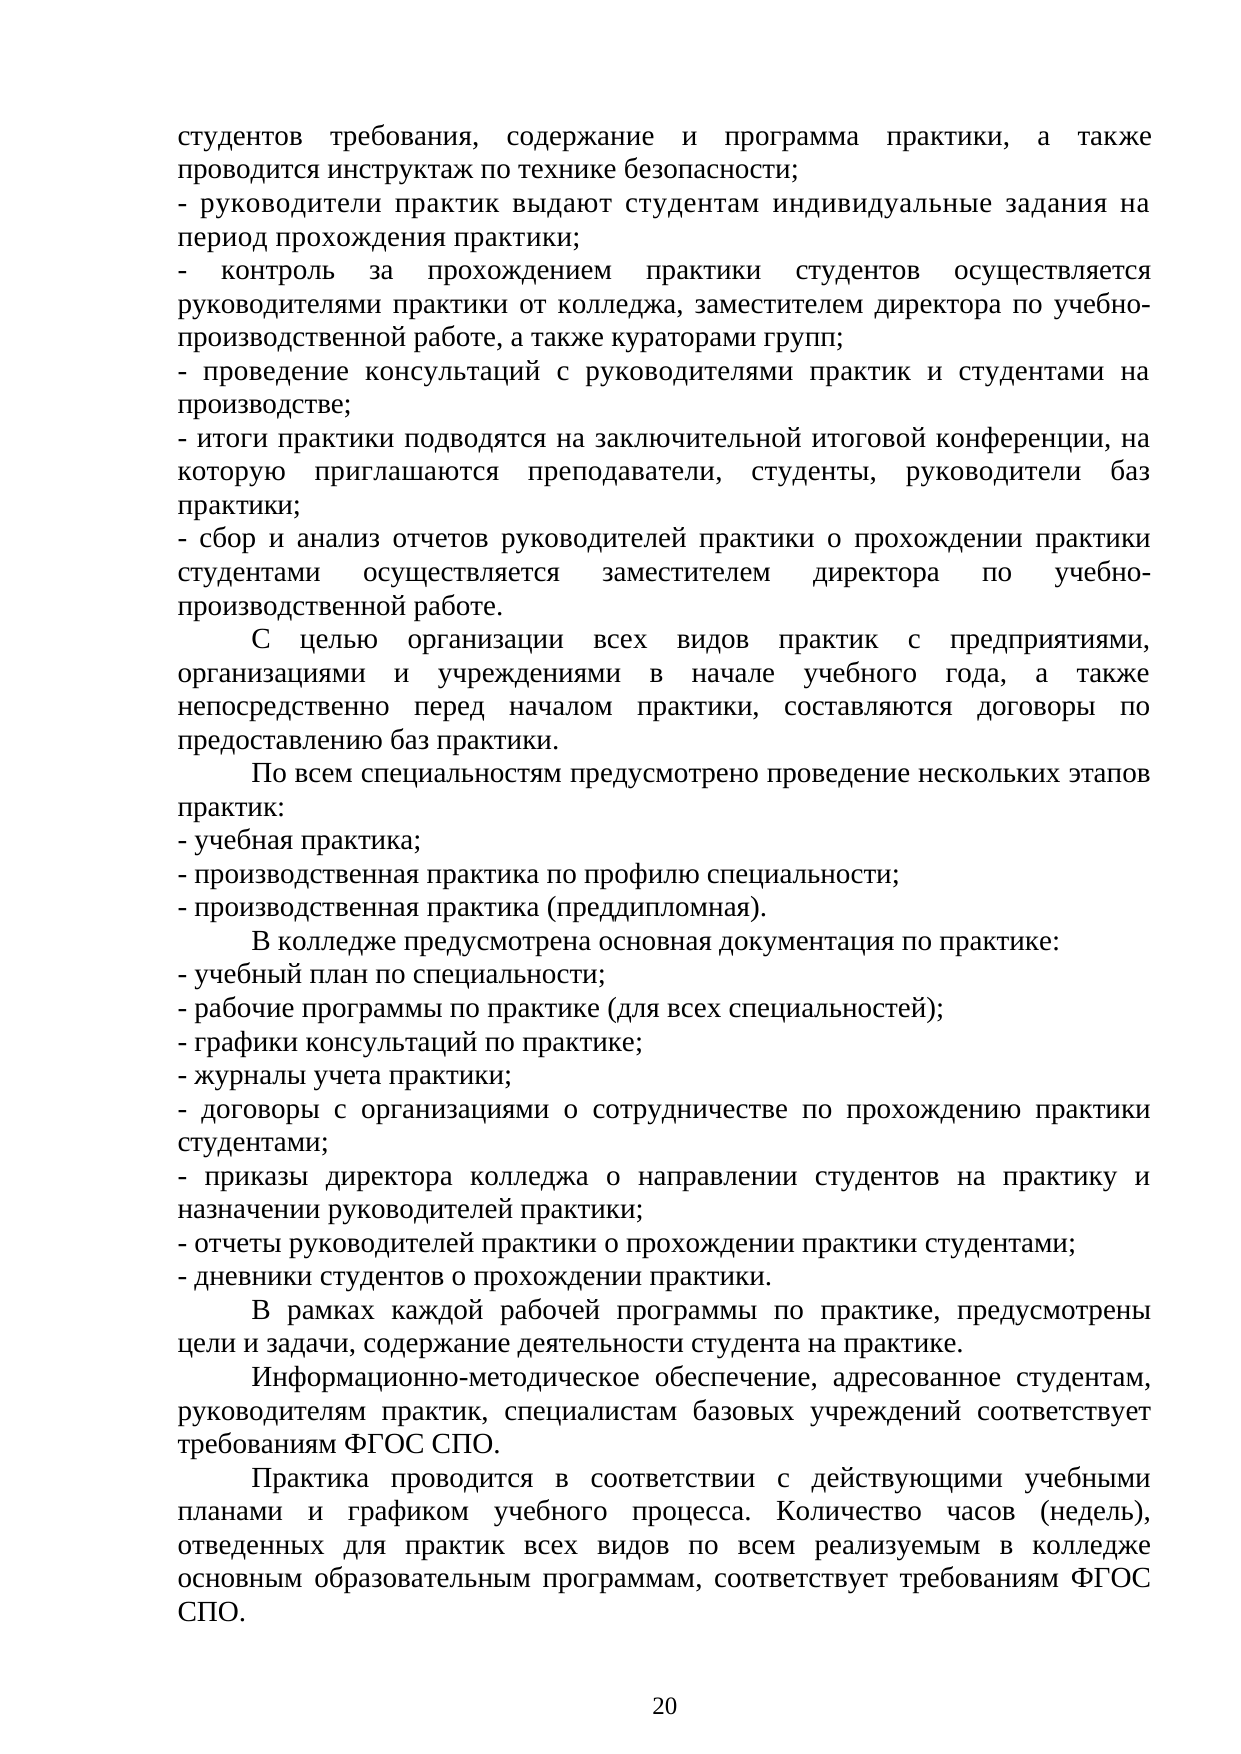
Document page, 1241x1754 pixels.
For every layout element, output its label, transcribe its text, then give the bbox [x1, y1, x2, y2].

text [177, 118, 1152, 185]
text Информационно-методическое обеспечение, адресованное студентам, руководителям практик, специалистам базовых учреждений соответствует требованиям ФГОС СПО. [177, 1359, 1152, 1460]
text - отчеты руководителей практики о прохождении практики студентами; [177, 1225, 1152, 1258]
text - проведение консультаций с руководителями практик и студентами на производстве; [177, 353, 1152, 420]
text - дневники студентов о прохождении практики. [177, 1258, 1152, 1292]
text - учебная практика; [177, 822, 1152, 856]
text По всем специальностям предусмотрено проведение нескольких этапов практик: [177, 755, 1152, 822]
text - журналы учета практики; [177, 1057, 1152, 1091]
text - учебный план по специальности; [177, 957, 1152, 990]
text - рабочие программы по практике (для всех специальностей); [177, 990, 1152, 1024]
text В рамках каждой рабочей программы по практике, предусмотрены цели и задачи, содержание деятельности студента на практике. [177, 1292, 1152, 1359]
text - производственная практика по профилю специальности; [177, 856, 1152, 889]
text - руководители практик выдают студентам индивидуальные задания на период прохождения практики; [177, 185, 1152, 252]
text - производственная практика (преддипломная). [177, 889, 1152, 923]
text - сбор и анализ отчетов руководителей практики о прохождении практики студентами осуществляется заместителем директора по учебно-производственной работе. [177, 521, 1152, 621]
text - итоги практики подводятся на заключительной итоговой конференции, на которую приглашаются преподаватели, студенты, руководители баз практики; [177, 420, 1152, 521]
text В колледже предусмотрена основная документация по практике: [177, 923, 1152, 957]
text - договоры с организациями о сотрудничестве по прохождению практики студентами; [177, 1091, 1152, 1158]
text Практика проводится в соответствии с действующими учебными планами и графиком учебного процесса. Количество часов (недель), отведенных для практик всех видов по всем реализуемым в колледже основным образовательным программам, соответствует требованиям ФГОС СПО. [177, 1460, 1152, 1627]
text С целью организации всех видов практик с предприятиями, организациями и учреждениями в начале учебного года, а также непосредственно перед началом практики, составляются договоры по предоставлению баз практики. [177, 621, 1151, 755]
text - приказы директора колледжа о направлении студентов на практику и назначении руководителей практики; [177, 1158, 1152, 1225]
text - контроль за прохождением практики студентов осуществляется руководителями практики от колледжа, заместителем директора по учебно-производственной работе, а также кураторами групп; [177, 252, 1152, 353]
text - графики консультаций по практике; [177, 1024, 1152, 1057]
